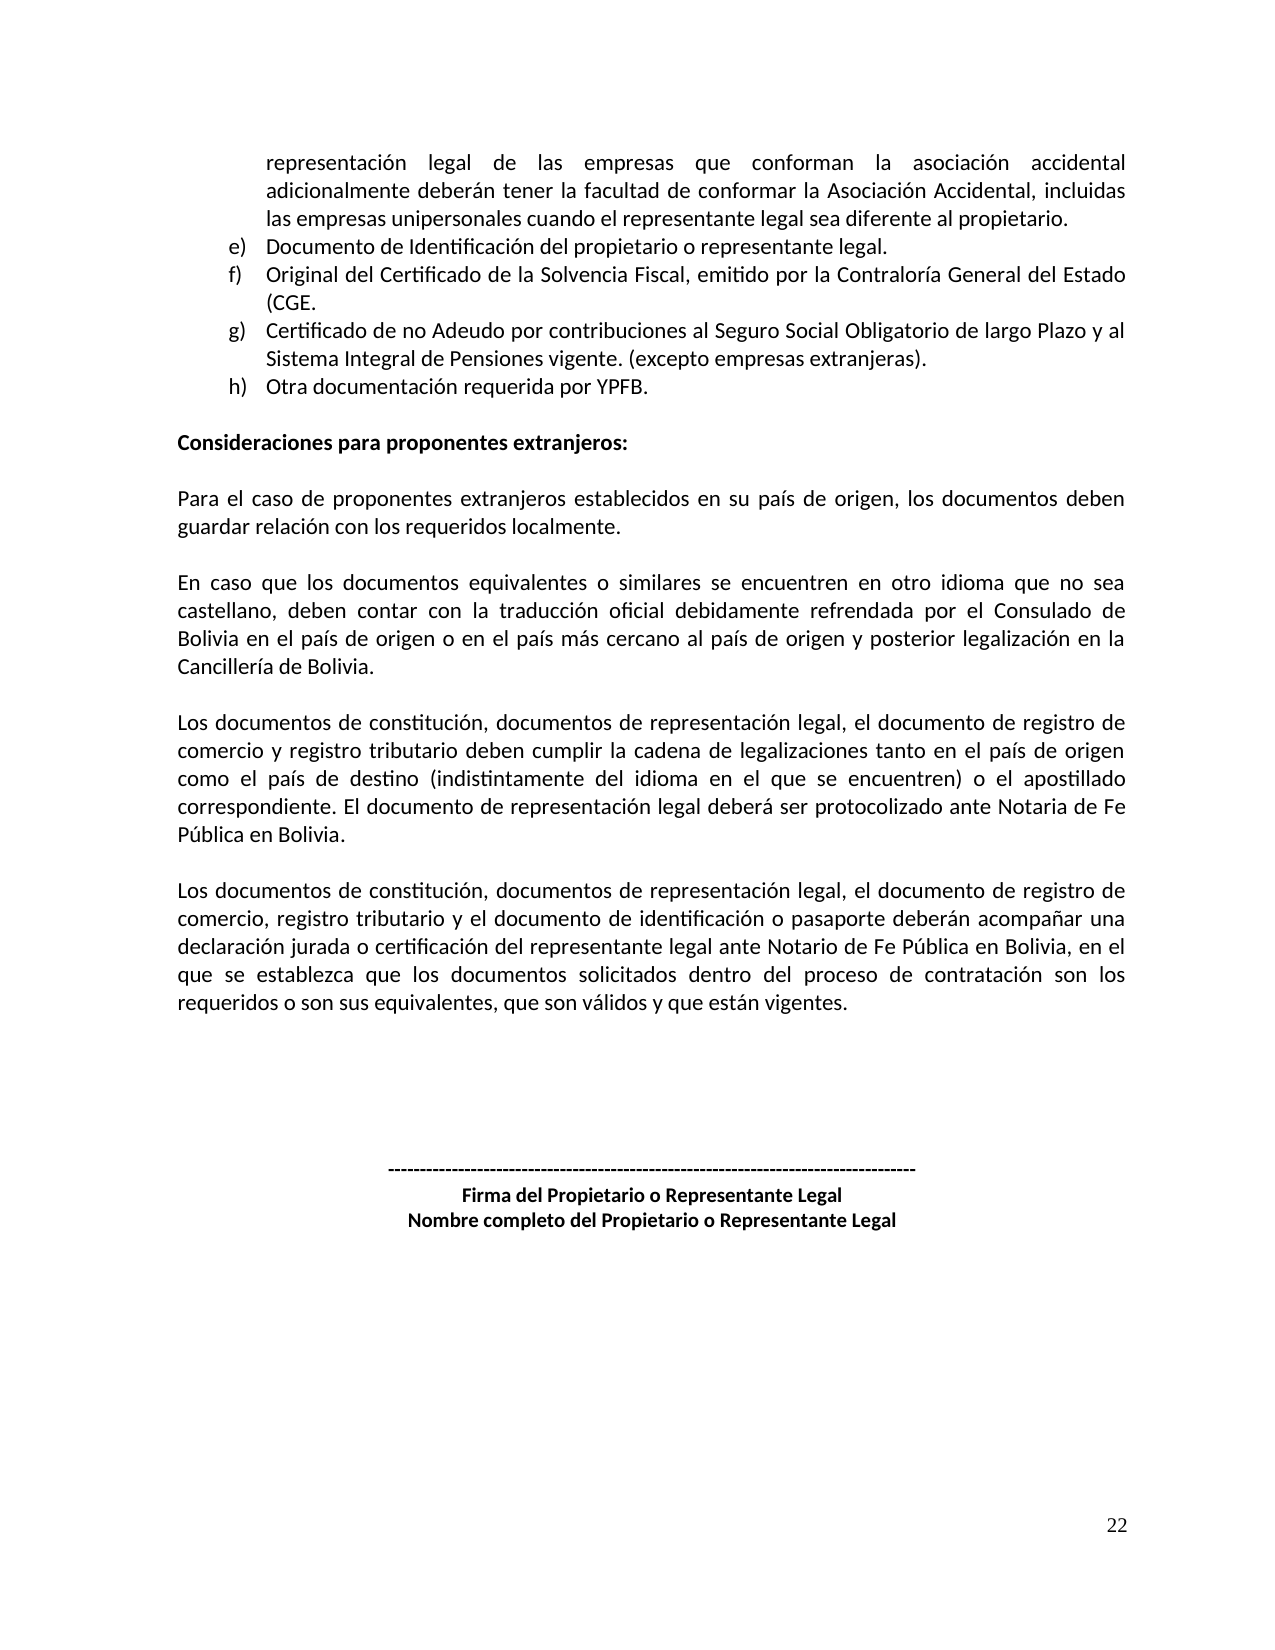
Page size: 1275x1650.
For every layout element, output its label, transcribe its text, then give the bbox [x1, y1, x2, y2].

list Original del Certificado de la Solvencia Fiscal, emitido por la Contraloría General del Estado (CGE. [228, 260, 1127, 316]
text Nombre completo del Propietario o Representante Legal [177, 1207, 1127, 1233]
text Los documentos de constitución, documentos de representación legal, el documento de registro de comercio y registro tributario deben cumplir la cadena de legalizaciones tanto en el país de origen como el país de destino (indistintamente del idioma en el que se encuentren) o el apostillado correspondiente. El documento de representación legal deberá ser protocolizado ante Notaria de Fe Pública en Bolivia. [177, 708, 1127, 848]
text En caso que los documentos equivalentes o similares se encuentren en otro idioma que no sea castellano, deben contar con la traducción oficial debidamente refrendada por el Consulado de Bolivia en el país de origen o en el país más cercano al país de origen y posterior legalización en la Cancillería de Bolivia. [177, 568, 1127, 680]
text Consideraciones para proponentes extranjeros: [177, 428, 1127, 456]
text Para el caso de proponentes extranjeros establecidos en su país de origen, los documentos deben guardar relación con los requeridos localmente. [177, 484, 1127, 540]
text Los documentos de constitución, documentos de representación legal, el documento de registro de comercio, registro tributario y el documento de identificación o pasaporte deberán acompañar una declaración jurada o certificación del representante legal ante Notario de Fe Pública en Bolivia, en el que se establezca que los documentos solicitados dentro del proceso de contratación son los requeridos o son sus equivalentes, que son válidos y que están vigentes. [177, 876, 1127, 1016]
list Documento de Identificación del propietario o representante legal. [228, 232, 1127, 260]
list Otra documentación requerida por YPFB. [228, 372, 1127, 400]
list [228, 148, 1127, 232]
text ----------------------------------------------------------------------------------- [177, 1156, 1127, 1182]
list Certificado de no Adeudo por contribuciones al Seguro Social Obligatorio de largo Plazo y al Sistema Integral de Pensiones vigente. (excepto empresas extranjeras). [228, 316, 1127, 372]
text Firma del Propietario o Representante Legal [177, 1182, 1127, 1207]
